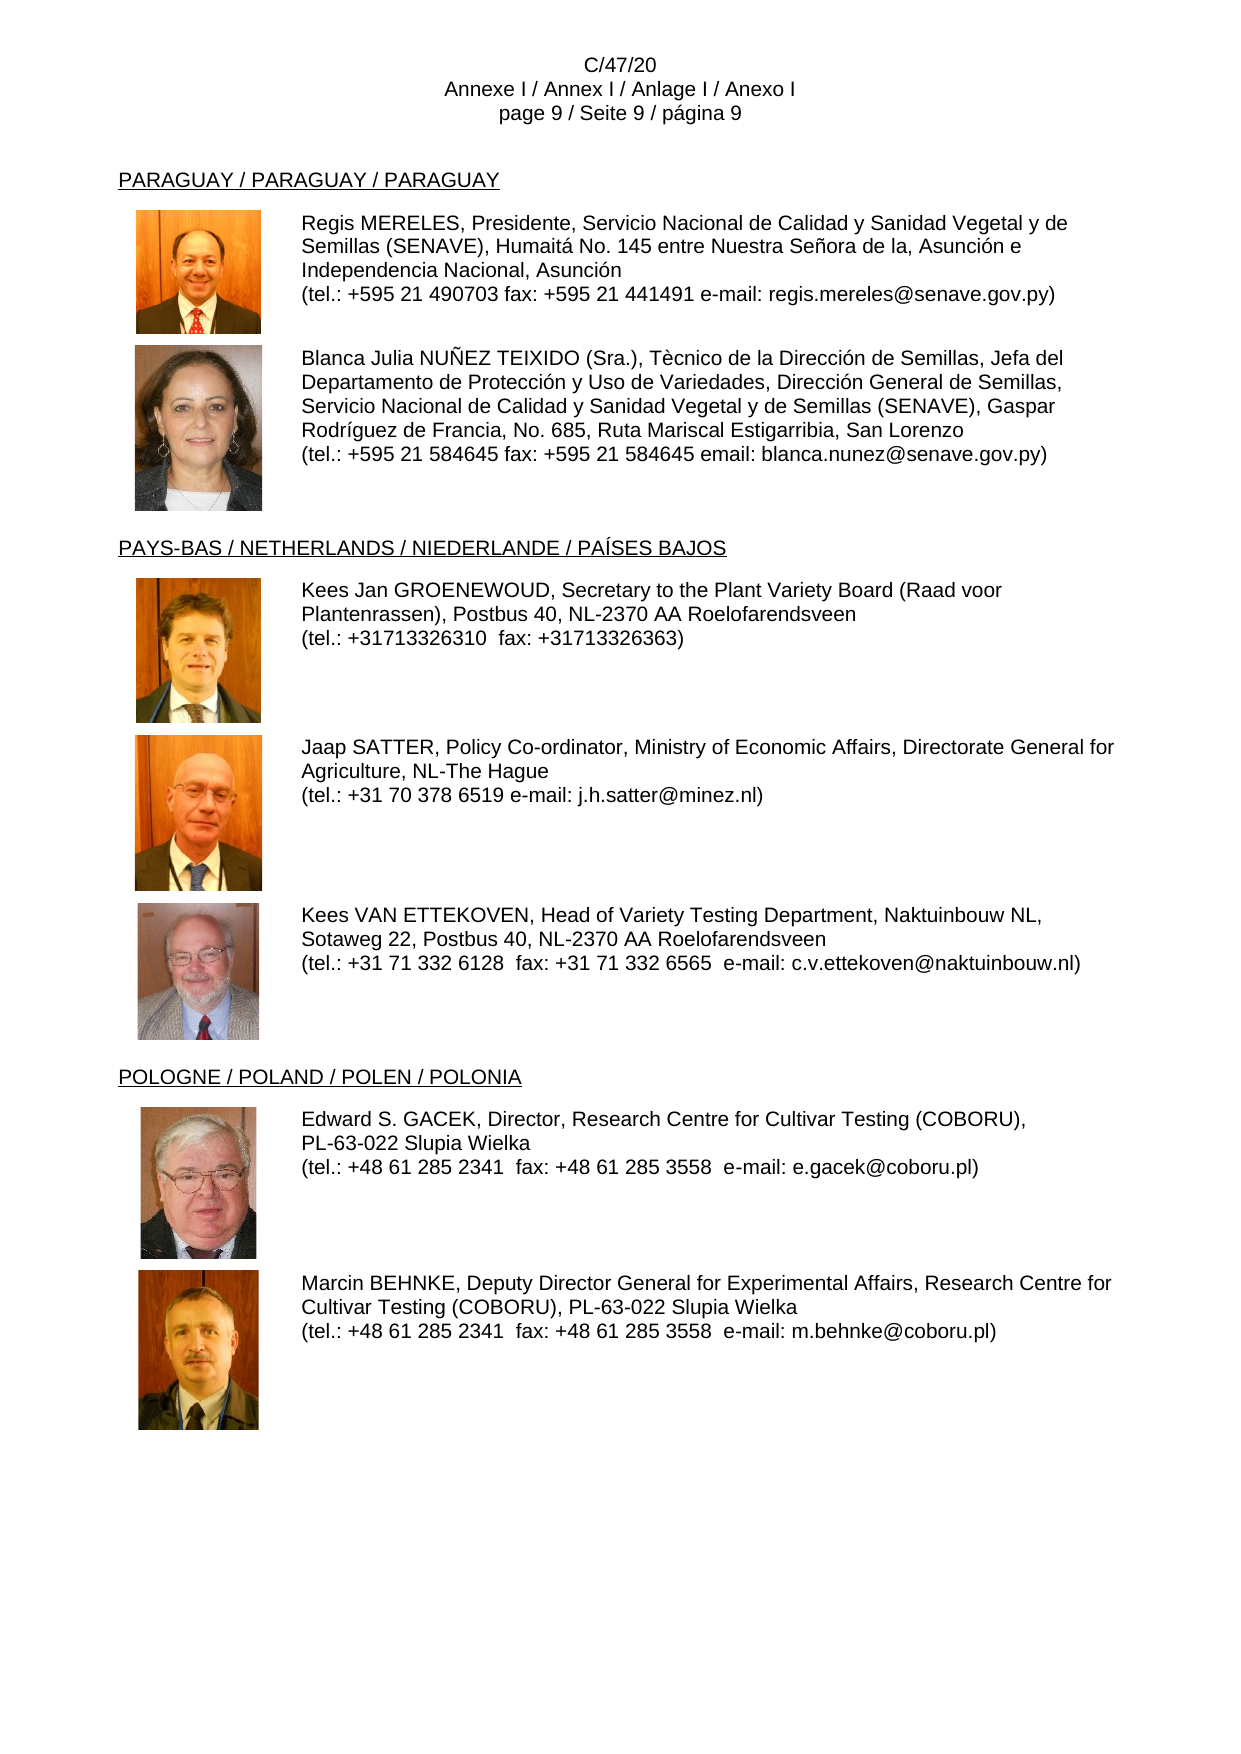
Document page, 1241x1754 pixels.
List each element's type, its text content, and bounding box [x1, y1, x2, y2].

picture [138, 1270, 259, 1430]
table_cell [107, 897, 290, 1046]
table_cell PARAGUAY / PARAGUAY / PARAGUAY [107, 149, 1136, 204]
table_cell POLOGNE / POLAND / POLEN / POLONIA [107, 1046, 1136, 1101]
table_cell Edward S. GACEK, Director, Research Centre for Cultivar Testing (COBORU), PL-63-022 Slupia Wielka (tel.: +48 61 285 2341 fax: +48 61 285 3558 e-mail: e.gacek@coboru.pl) [290, 1101, 1136, 1264]
table_cell Jaap SATTER, Policy Co-ordinator, Ministry of Economic Affairs, Directorate General for Agriculture, NL-The Hague (tel.: +31 70 378 6519 e-mail: j.h.satter@minez.nl) [290, 729, 1136, 897]
table_cell Regis MERELES, Presidente, Servicio Nacional de Calidad y Sanidad Vegetal y de Semillas (SENAVE), Humaitá No. 145 entre Nuestra Señora de la, Asunción e Independencia Nacional, Asunción (tel.: +595 21 490703 fax: +595 21 441491 e-mail: regis.mereles@senave.gov.py) [290, 204, 1136, 339]
table_cell [107, 572, 290, 729]
table_cell Blanca Julia NUÑEZ TEIXIDO (Sra.), Tècnico de la Dirección de Semillas, Jefa del Departamento de Protección y Uso de Variedades, Dirección General de Semillas, Servicio Nacional de Calidad y Sanidad Vegetal y de Semillas (SENAVE), Gaspar Rodríguez de Francia, No. 685, Ruta Mariscal Estigarribia, San Lorenzo (tel.: +595 21 584645 fax: +595 21 584645 email: blanca.nunez@senave.gov.py) [290, 339, 1136, 517]
table_cell [107, 1101, 290, 1264]
picture [134, 345, 263, 511]
table_cell Kees VAN ETTEKOVEN, Head of Variety Testing Department, Naktuinbouw NL, Sotaweg 22, Postbus 40, NL-2370 AA Roelofarendsveen (tel.: +31 71 332 6128 fax: +31 71 332 6565 e-mail: c.v.ettekoven@naktuinbouw.nl) [290, 897, 1136, 1046]
table_cell [107, 339, 290, 517]
table_cell [107, 729, 290, 897]
table_cell Marcin BEHNKE, Deputy Director General for Experimental Affairs, Research Centre for Cultivar Testing (COBORU), PL-63-022 Slupia Wielka (tel.: +48 61 285 2341 fax: +48 61 285 3558 e-mail: m.behnke@coboru.pl) [290, 1265, 1136, 1436]
table_cell Kees Jan GROENEWOUD, Secretary to the Plant Variety Board (Raad voor Plantenrassen), Postbus 40, NL-2370 AA Roelofarendsveen (tel.: +31713326310 fax: +31713326363) [290, 572, 1136, 729]
picture [134, 735, 263, 891]
picture [140, 1107, 257, 1259]
table_cell [107, 204, 290, 339]
picture [137, 903, 260, 1040]
table_cell PAYS-BAS / NETHERLANDS / NIEDERLANDE / PAÍSES BAJOS [107, 517, 1136, 572]
picture [136, 210, 261, 334]
picture [136, 578, 261, 723]
table_cell [107, 1265, 290, 1436]
